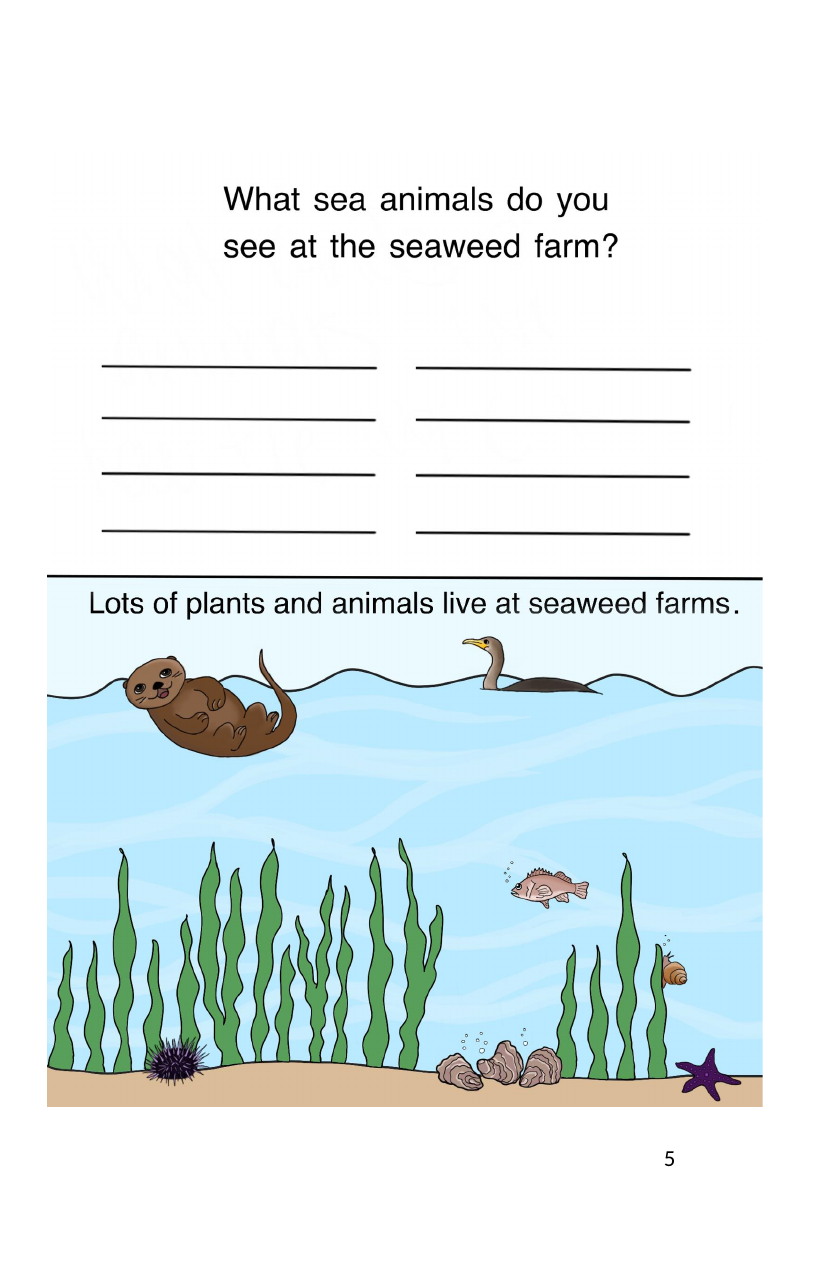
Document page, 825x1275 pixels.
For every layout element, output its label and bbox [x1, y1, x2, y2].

picture [47, 150, 762, 1105]
